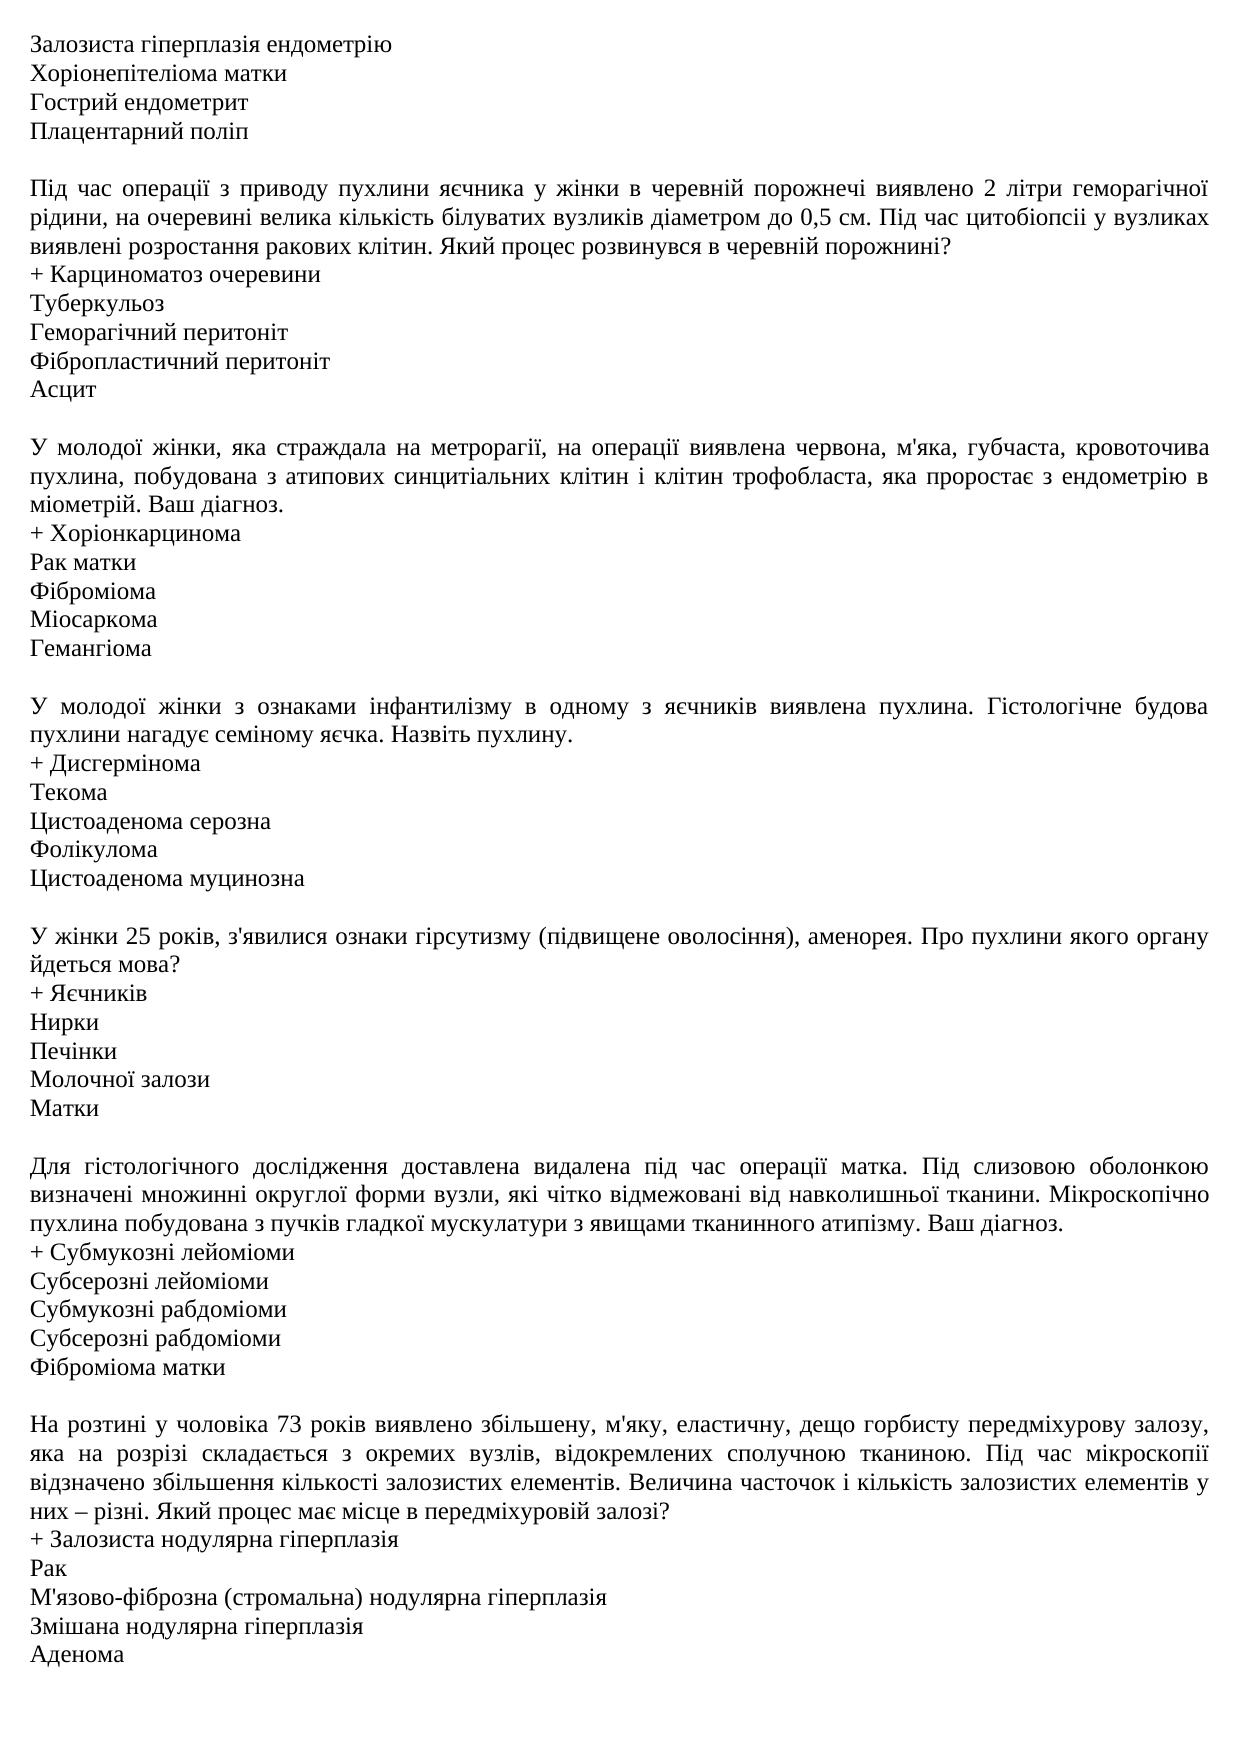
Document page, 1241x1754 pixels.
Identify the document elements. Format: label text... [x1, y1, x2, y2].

text Гемангіома [29, 633, 1211, 662]
text Залозиста гіперплазія ендометрію [29, 29, 1211, 58]
text + Субмукозні лейоміоми [29, 1237, 1211, 1266]
text Геморагічний перитоніт [29, 317, 1211, 346]
text + Дисгермінома [29, 748, 1211, 777]
text + Залозиста нодулярна гіперплазія [29, 1524, 1211, 1553]
text У молодої жінки, яка страждала на метрорагії, на операції виявлена червона, м'яка, губчаста, кровоточива пухлина, побудована з атипових синцитіальних клітин і клітин трофобласта, яка проростає з ендометрію в міометрій. Ваш діагноз. [29, 432, 1211, 518]
text Молочної залози [29, 1064, 1211, 1093]
text Під час операції з приводу пухлини яєчника у жінки в черевній порожнечі виявлено 2 літри геморагічної рідини, на очеревині велика кількість білуватих вузликів діаметром до 0,5 см. Під час цитобіопсіі у вузликах виявлені розростання ракових клітин. Який процес розвинувся в черевній порожнині? [29, 173, 1211, 259]
text Аденома [29, 1639, 1211, 1668]
text Цистоаденома муцинозна [29, 863, 1211, 892]
text Субсерозні рабдоміоми [29, 1323, 1211, 1352]
text Асцит [29, 374, 1211, 403]
text У жінки 25 років, з'явилися ознаки гірсутизму (підвищене оволосіння), аменорея. Про пухлини якого органу йдеться мова? [29, 921, 1211, 978]
text Хоріонепітеліома матки [29, 58, 1211, 87]
text Субсерозні лейоміоми [29, 1266, 1211, 1294]
text + Карциноматоз очеревини [29, 259, 1211, 288]
text Цистоаденома серозна [29, 806, 1211, 834]
text На розтині у чоловіка 73 років виявлено збільшену, м'яку, еластичну, дещо горбисту передміхурову залозу, яка на розрізі складається з окремих вузлів, відокремлених сполучною тканиною. Під час мікроскопії відзначено збільшення кількості залозистих елементів. Величина часточок і кількість залозистих елементів у них – різні. Який процес має місце в передміхуровій залозі? [29, 1409, 1211, 1524]
text Рак матки [29, 547, 1211, 576]
text Туберкульоз [29, 288, 1211, 317]
text Для гістологічного дослідження доставлена видалена під час операції матка. Під слизовою оболонкою визначені множинні округлої форми вузли, які чітко відмежовані від навколишньої тканини. Мікроскопічно пухлина побудована з пучків гладкої мускулатури з явищами тканинного атипізму. Ваш діагноз. [29, 1151, 1211, 1237]
text Міосаркома [29, 604, 1211, 633]
text Матки [29, 1093, 1211, 1122]
text Печінки [29, 1036, 1211, 1064]
text + Хоріонкарцинома [29, 518, 1211, 547]
text Рак [29, 1553, 1211, 1582]
text Гострий ендометрит [29, 87, 1211, 116]
text Фіброміома матки [29, 1352, 1211, 1381]
text Змішана нодулярна гіперплазія [29, 1611, 1211, 1639]
text Фіброміома [29, 576, 1211, 604]
text Фолікулома [29, 834, 1211, 863]
text + Яєчників [29, 978, 1211, 1007]
text Субмукозні рабдоміоми [29, 1294, 1211, 1323]
text Текома [29, 777, 1211, 806]
text Плацентарний поліп [29, 116, 1211, 144]
text Фібропластичний перитоніт [29, 346, 1211, 374]
text Нирки [29, 1007, 1211, 1036]
text У молодої жінки з ознаками інфантилізму в одному з яєчників виявлена пухлина. Гістологічне будова пухлини нагадує семіному яєчка. Назвіть пухлину. [29, 691, 1211, 748]
text М'язово-фіброзна (стромальна) нодулярна гіперплазія [29, 1582, 1211, 1611]
